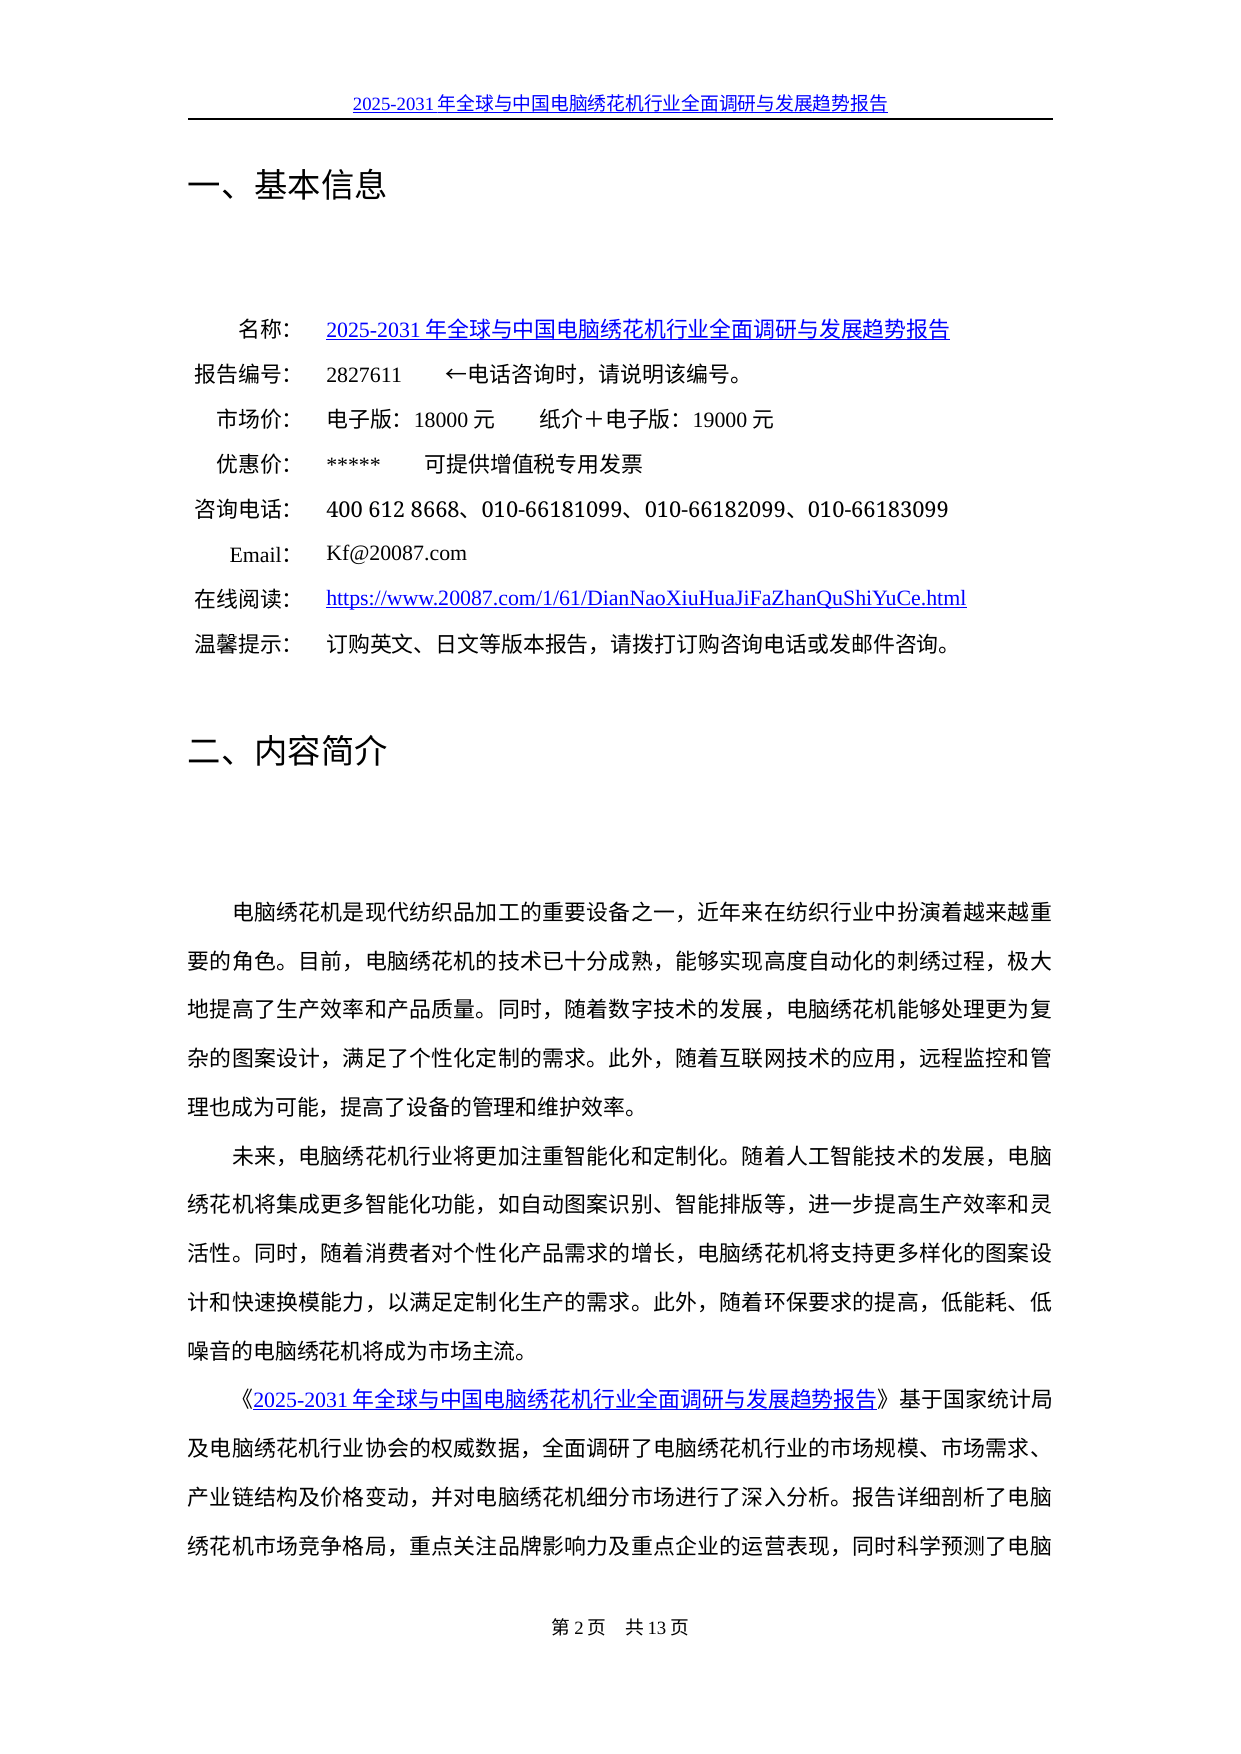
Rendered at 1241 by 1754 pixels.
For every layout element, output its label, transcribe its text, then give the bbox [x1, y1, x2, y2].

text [187, 894, 1053, 1561]
table_cell 优惠价： [167, 447, 315, 492]
table_cell [315, 582, 1073, 627]
table_cell 在线阅读： [167, 582, 315, 627]
table_cell 报告编号： [167, 357, 315, 402]
table_cell Email： [167, 537, 315, 582]
table_cell 400 612 8668、010-66181099、010-66182099、010-66183099 [315, 492, 1073, 537]
table_cell 市场价： [167, 402, 315, 447]
table_cell 2827611 ←电话咨询时，请说明该编号。 [315, 357, 1073, 402]
table_header 2025-2031年全球与中国电脑绣花机行业全面调研与发展趋势报告 [315, 312, 1073, 357]
table_cell Kf@20087.com [315, 537, 1073, 582]
table_header 名称： [167, 312, 315, 357]
table_cell ***** 可提供增值税专用发票 [315, 447, 1073, 492]
table_cell 温馨提示： [167, 627, 315, 672]
table_cell 订购英文、日文等版本报告，请拨打订购咨询电话或发邮件咨询。 [315, 627, 1073, 672]
title 一、基本信息 [187, 150, 1053, 215]
title 二、内容简介 [187, 717, 1053, 782]
table_cell 电子版：18000 元 纸介＋电子版：19000 元 [315, 402, 1073, 447]
table_cell 咨询电话： [167, 492, 315, 537]
